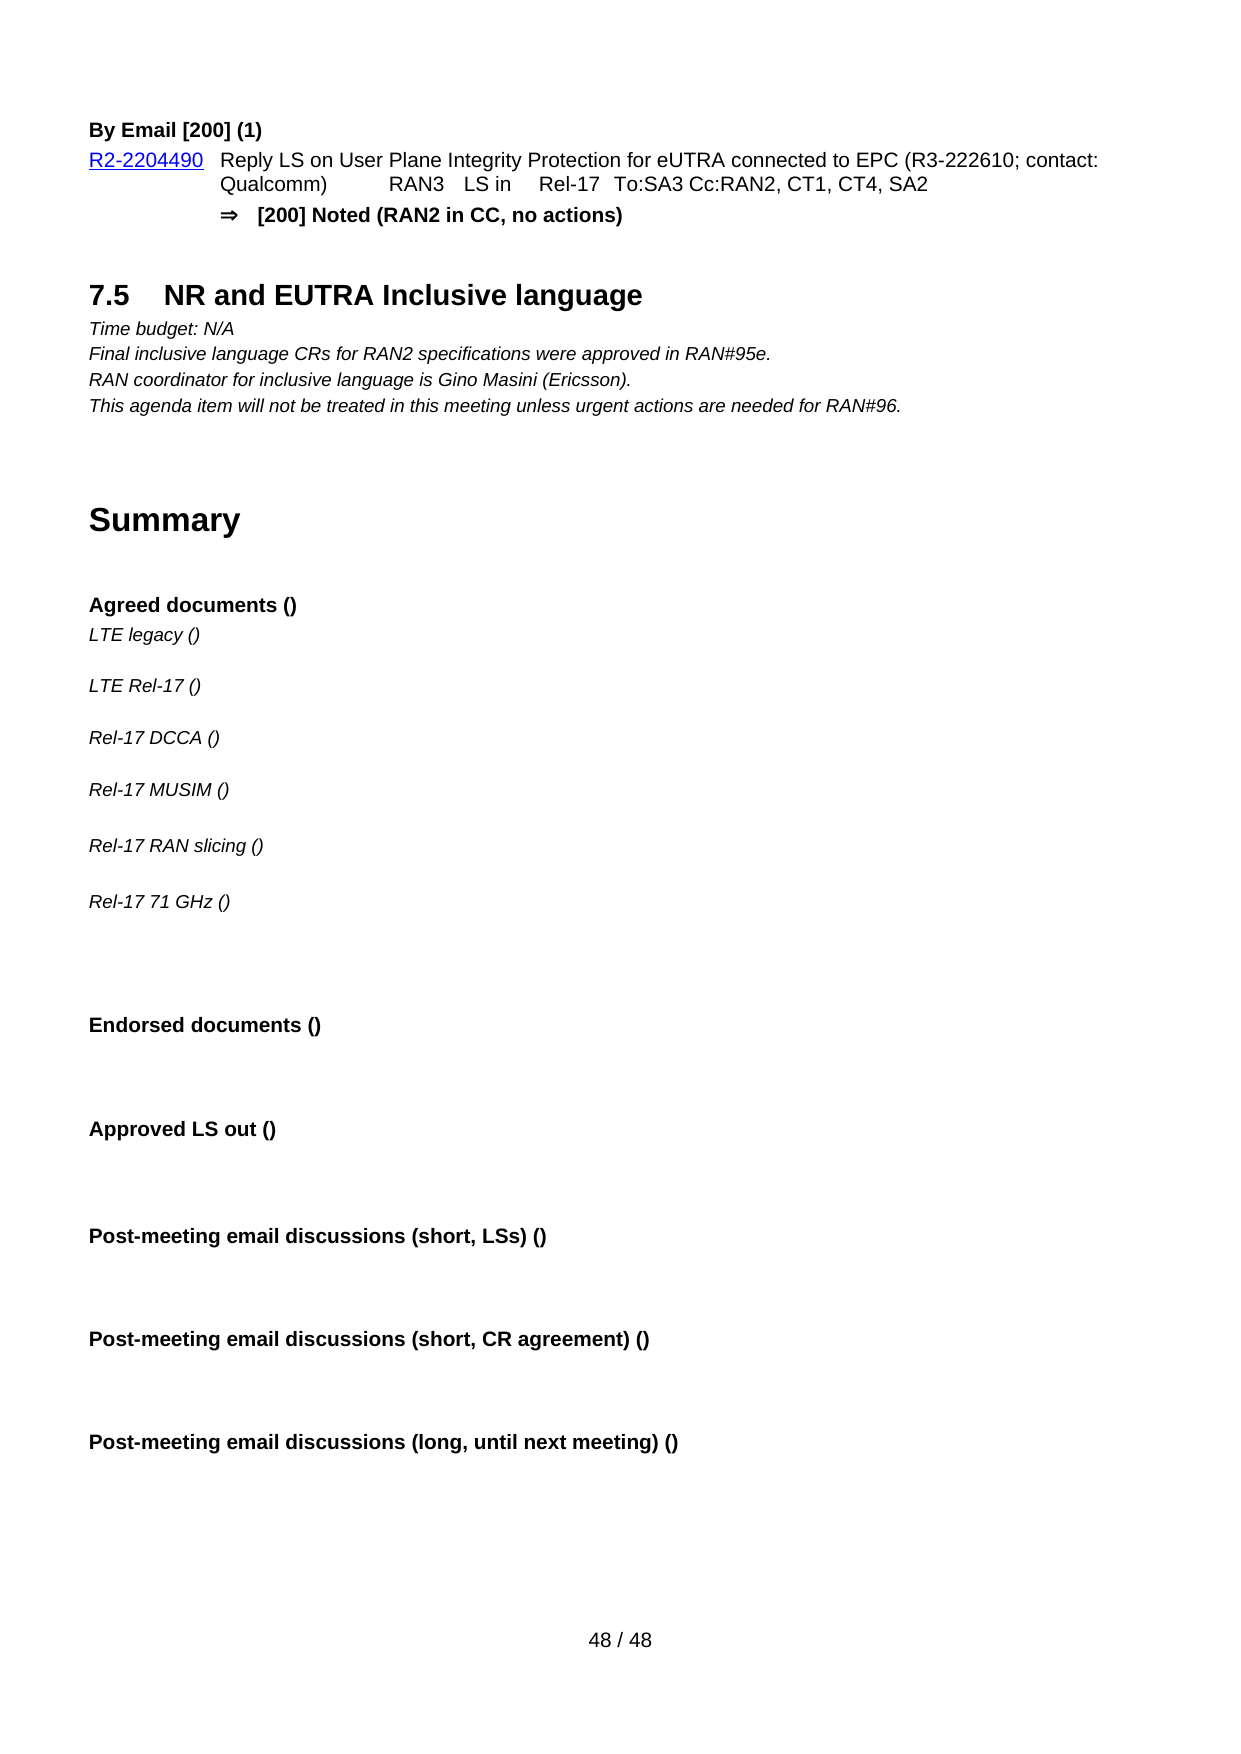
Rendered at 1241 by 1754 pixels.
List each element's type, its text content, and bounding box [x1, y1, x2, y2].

title Rel-17 DCCA () [89, 727, 1152, 748]
text RAN coordinator for inclusive language is Gino Masini (Ericsson). [89, 369, 1152, 391]
text This agenda item will not be treated in this meeting unless urgent actions are needed for RAN#96. [89, 395, 1152, 416]
title Rel-17 MUSIM () [89, 779, 1152, 800]
text Post-meeting email discussions (long, until next meeting) () [89, 1430, 1152, 1454]
subtitle Summary [89, 499, 1152, 538]
text Time budget: N/A [89, 317, 1152, 339]
text Endorsed documents () [89, 1013, 1152, 1037]
text Post-meeting email discussions (short, CR agreement) () [89, 1327, 1152, 1351]
subtitle 7.5 NR and EUTRA Inclusive language [89, 278, 1152, 311]
text [200] Noted (RAN2 in CC, no actions) [220, 202, 1152, 227]
title R2-2204490 Reply LS on User Plane Integrity Protection for eUTRA connected to EPC (R3-222610; contact: Qualcomm) RAN3 LS in Rel-17 To:SA3 Cc:RAN2, CT1, CT4, SA2 [89, 148, 1152, 196]
text Approved LS out () [89, 1116, 1152, 1140]
text Agreed documents () [89, 593, 1152, 617]
title LTE legacy () [89, 623, 1152, 645]
title Rel-17 71 GHz () [89, 891, 1152, 912]
text By Email [200] (1) [89, 118, 1152, 142]
text Final inclusive language CRs for RAN2 specifications were approved in RAN#95e. [89, 343, 1152, 365]
text Post-meeting email discussions (short, LSs) () [89, 1224, 1152, 1248]
title Rel-17 RAN slicing () [89, 835, 1152, 856]
title LTE Rel-17 () [89, 675, 1152, 697]
